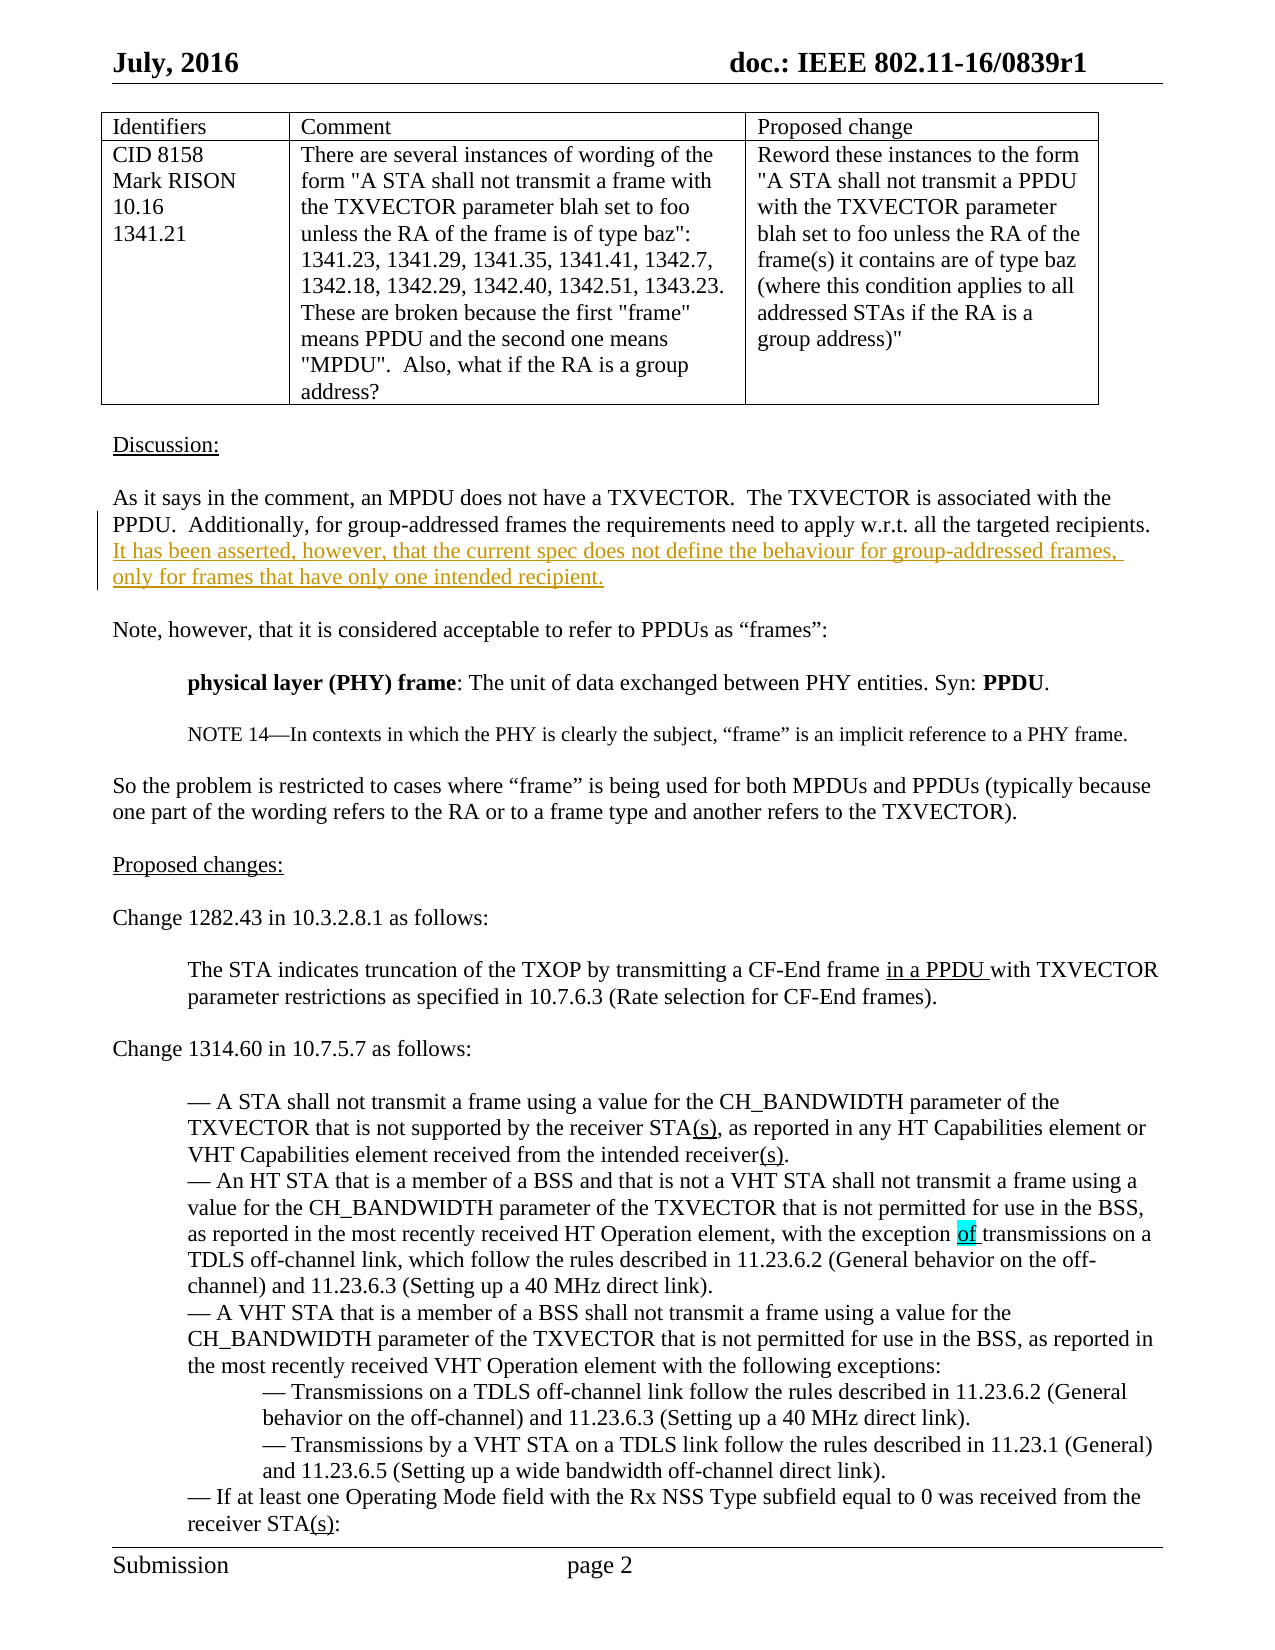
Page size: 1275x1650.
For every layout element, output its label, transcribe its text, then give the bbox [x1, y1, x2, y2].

text The STA indicates truncation of the TXOP by transmitting a CF-End frame in a PPDU with TXVECTOR parameter restrictions as specified in 10.7.6.3 (Rate selection for CF-End frames). [187, 956, 1163, 1009]
text NOTE 14—In contexts in which the PHY is clearly the subject, “frame” is an implicit reference to a PHY frame. [187, 721, 1163, 746]
text — Transmissions on a TDLS off-channel link follow the rules described in 11.23.6.2 (General behavior on the off-channel) and 11.23.6.3 (Setting up a 40 MHz direct link). [262, 1378, 1163, 1431]
text — An HT STA that is a member of a BSS and that is not a VHT STA shall not transmit a frame using a value for the CH_BANDWIDTH parameter of the TXVECTOR that is not permitted for use in the BSS, as reported in the most recently received HT Operation element, with the exception of transmissions on a TDLS off-channel link, which follow the rules described in 11.23.6.2 (General behavior on the off-channel) and 11.23.6.3 (Setting up a 40 MHz direct link). [187, 1167, 1163, 1299]
text physical layer (PHY) frame: The unit of data exchanged between PHY entities. Syn: PPDU. [187, 669, 1163, 695]
text So the problem is restricted to cases where “frame” is being used for both MPDUs and PPDUs (typically because one part of the wording refers to the RA or to a frame type and another refers to the TXVECTOR). [112, 772, 1163, 824]
text Note, however, that it is considered acceptable to refer to PPDUs as “frames”: [112, 616, 1163, 642]
table_cell There are several instances of wording of the form "A STA shall not transmit a frame with the TXVECTOR parameter blah set to foo unless the RA of the frame is of type baz": 1341.23, 1341.29, 1341.35, 1341.41, 1342.7, 1342.18, 1342.29, 1342.40, 1342.51, 1343.23. These are broken because the first "frame" means PPDU and the second one means "MPDU". Also, what if the RA is a group address? [290, 141, 745, 404]
text Change 1282.43 in 10.3.2.8.1 as follows: [112, 904, 1163, 930]
text — Transmissions by a VHT STA on a TDLS link follow the rules described in 11.23.1 (General) and 11.23.6.5 (Setting up a wide bandwidth off-channel direct link). [262, 1431, 1163, 1483]
text — A STA shall not transmit a frame using a value for the CH_BANDWIDTH parameter of the TXVECTOR that is not supported by the receiver STA(s), as reported in any HT Capabilities element or VHT Capabilities element received from the intended receiver(s). [187, 1088, 1163, 1167]
text Discussion: [112, 432, 1163, 458]
table_header Identifiers [102, 113, 289, 139]
table_cell CID 8158 Mark RISON 10.16 1341.21 [102, 141, 289, 404]
text — If at least one Operating Mode field with the Rx NSS Type subfield equal to 0 was received from the receiver STA(s): [187, 1483, 1163, 1536]
text Change 1314.60 in 10.7.5.7 as follows: [112, 1035, 1163, 1062]
table_header Proposed change [746, 113, 1098, 139]
table_cell Reword these instances to the form "A STA shall not transmit a PPDU with the TXVECTOR parameter blah set to foo unless the RA of the frame(s) it contains are of type baz (where this condition applies to all addressed STAs if the RA is a group address)" [746, 141, 1098, 404]
text As it says in the comment, an MPDU does not have a TXVECTOR. The TXVECTOR is associated with the PPDU. Additionally, for group-addressed frames the requirements need to apply w.r.t. all the targeted recipients. [112, 484, 1163, 537]
text — A VHT STA that is a member of a BSS shall not transmit a frame using a value for the CH_BANDWIDTH parameter of the TXVECTOR that is not permitted for use in the BSS, as reported in the most recently received VHT Operation element with the following exceptions: [187, 1299, 1163, 1378]
table_header Comment [290, 113, 745, 139]
text Proposed changes: [112, 851, 1163, 877]
